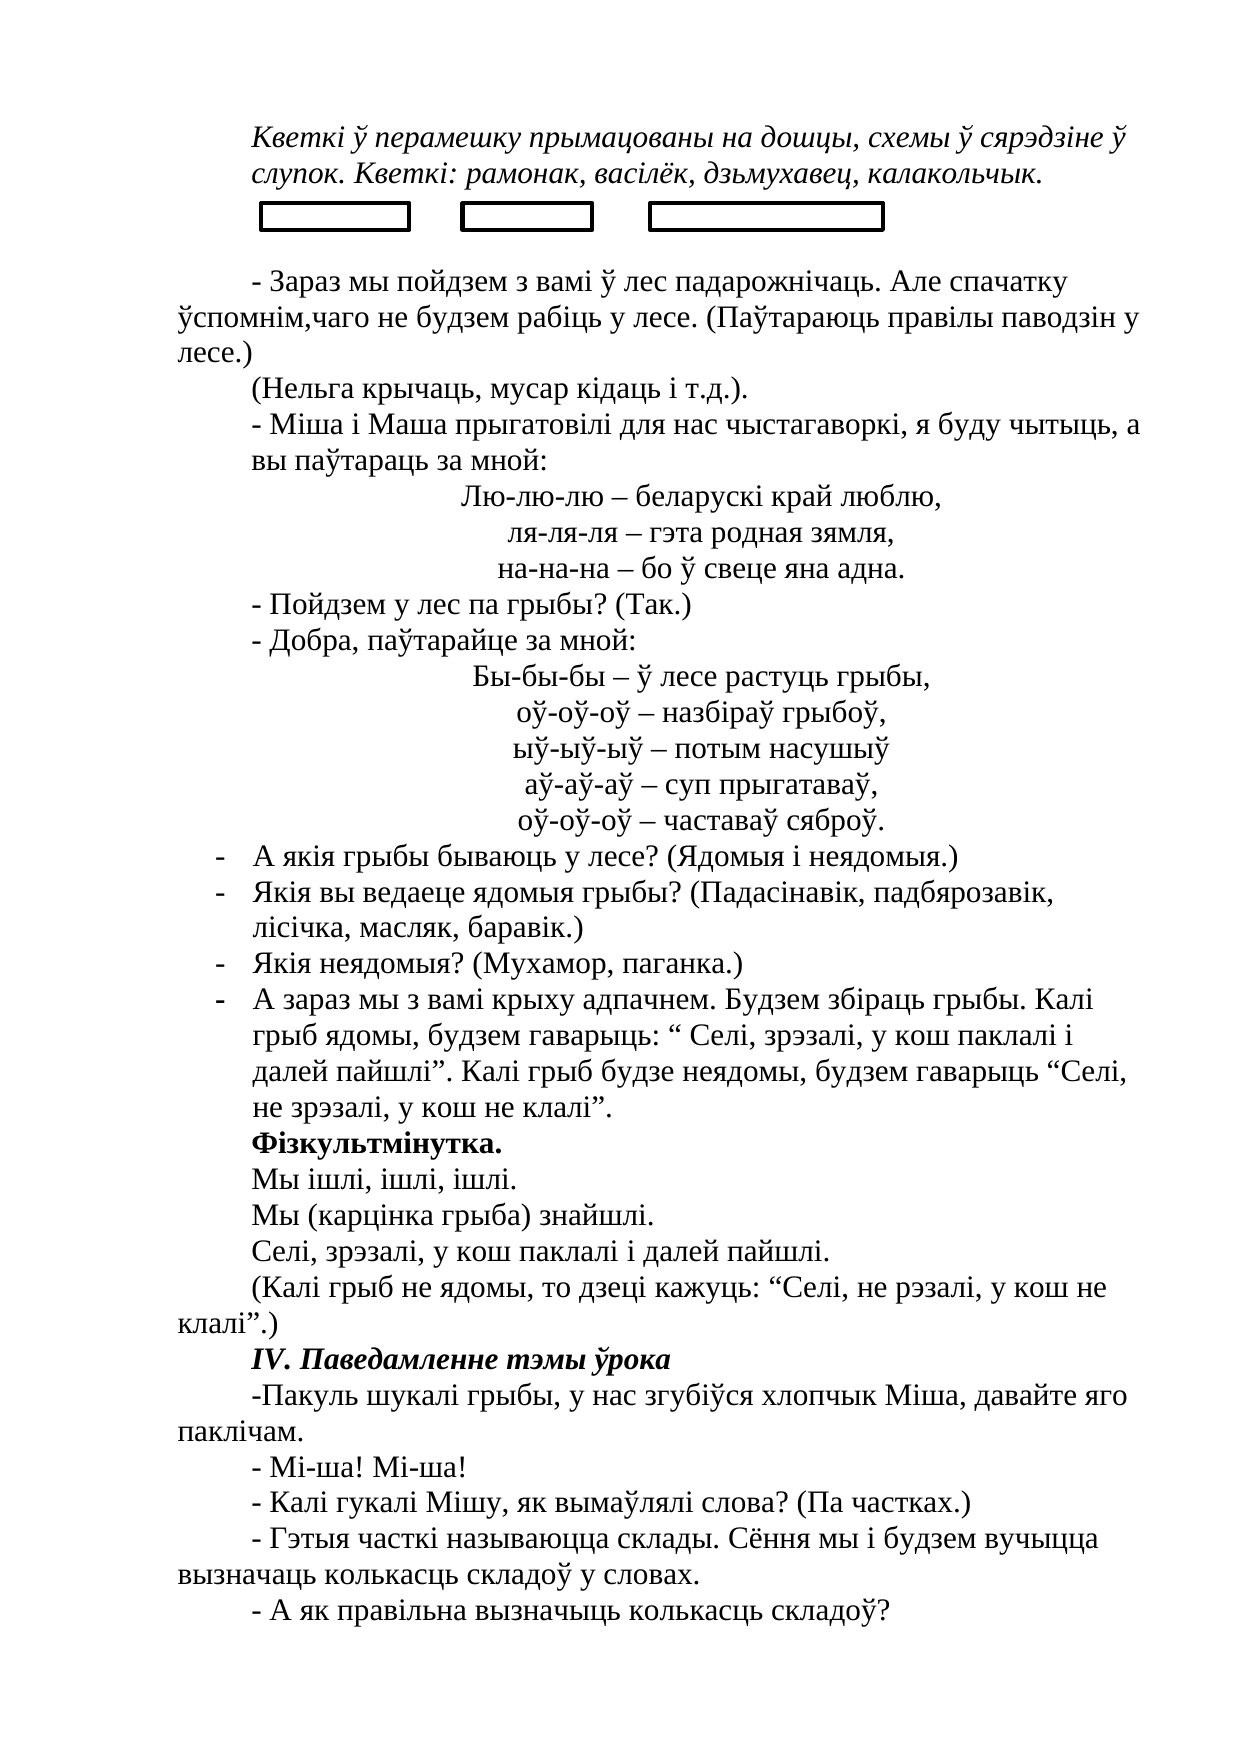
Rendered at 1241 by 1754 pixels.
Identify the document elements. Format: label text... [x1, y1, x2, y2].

text - Гэтыя часткі называюцца склады. Сёння мы і будзем вучыцца вызначаць колькасць складоў у словах. [177, 1520, 1152, 1592]
list Якія неядомыя? (Мухамор, паганка.) [215, 945, 1152, 981]
text - Мі-ша! Мі-ша! [177, 1448, 1152, 1484]
text Мы ішлі, ішлі, ішлі. [177, 1160, 1152, 1196]
text Мы (карцінка грыба) знайшлі. [177, 1196, 1152, 1232]
text - Калі гукалі Мішу, як вымаўлялі слова? (Па частках.) [177, 1484, 1152, 1520]
text - Міша і Маша прыгатовілі для нас чыстагаворкі, я буду чытыць, а вы паўтараць за мной: [251, 406, 1152, 477]
text (Калі грыб не ядомы, то дзеці кажуць: “Селі, не рэзалі, у кош не клалі”.) [177, 1268, 1152, 1340]
text ля-ля-ля – гэта родная зямля, [177, 513, 1152, 549]
text - Пойдзем у лес па грыбы? (Так.) [177, 585, 1152, 621]
text Фізкультмінутка. [177, 1124, 1152, 1160]
text аў-аў-аў – суп прыгатаваў, [177, 765, 1152, 801]
text ыў-ыў-ыў – потым насушыў [177, 729, 1152, 765]
text - А як правільна вызначыць колькасць складоў? [177, 1592, 1152, 1627]
text -Пакуль шукалі грыбы, у нас згубіўся хлопчык Міша, давайте яго паклічам. [177, 1376, 1152, 1448]
text Селі, зрэзалі, у кош паклалі і далей пайшлі. [177, 1232, 1152, 1268]
text Кветкі ў перамешку прымацованы на дошцы, схемы ў сярэдзіне ў слупок. Кветкі: рамонак, васілёк, дзьмухавец, калакольчык. [251, 118, 1152, 190]
text (Нельга крычаць, мусар кідаць і т.д.). [177, 370, 1152, 406]
list А зараз мы з вамі крыху адпачнем. Будзем збіраць грыбы. Калі грыб ядомы, будзем гаварыць: “ Селі, зрэзалі, у кош паклалі і далей пайшлі”. Калі грыб будзе неядомы, будзем гаварыць “Селі, не зрэзалі, у кош не клалі”. [215, 981, 1152, 1124]
text на-на-на – бо ў свеце яна адна. [177, 549, 1152, 585]
text - Добра, паўтарайце за мной: [177, 621, 1152, 657]
text - Зараз мы пойдзем з вамі ў лес падарожнічаць. Але спачатку ўспомнім,чаго не будзем рабіць у лесе. (Паўтараюць правілы паводзін у лесе.) [177, 262, 1152, 370]
list А якія грыбы бываюць у лесе? (Ядомыя і неядомыя.) [215, 837, 1152, 873]
text оў-оў-оў – назбіраў грыбоў, [177, 693, 1152, 729]
text Лю-лю-лю – беларускі край люблю, [177, 477, 1152, 513]
list Якія вы ведаеце ядомыя грыбы? (Падасінавік, падбярозавік, лісічка, масляк, баравік.) [215, 873, 1152, 945]
text Бы-бы-бы – ў лесе растуць грыбы, [177, 657, 1152, 693]
text IV. Паведамленне тэмы ўрока [177, 1340, 1152, 1376]
text оў-оў-оў – частаваў сяброў. [177, 801, 1152, 837]
